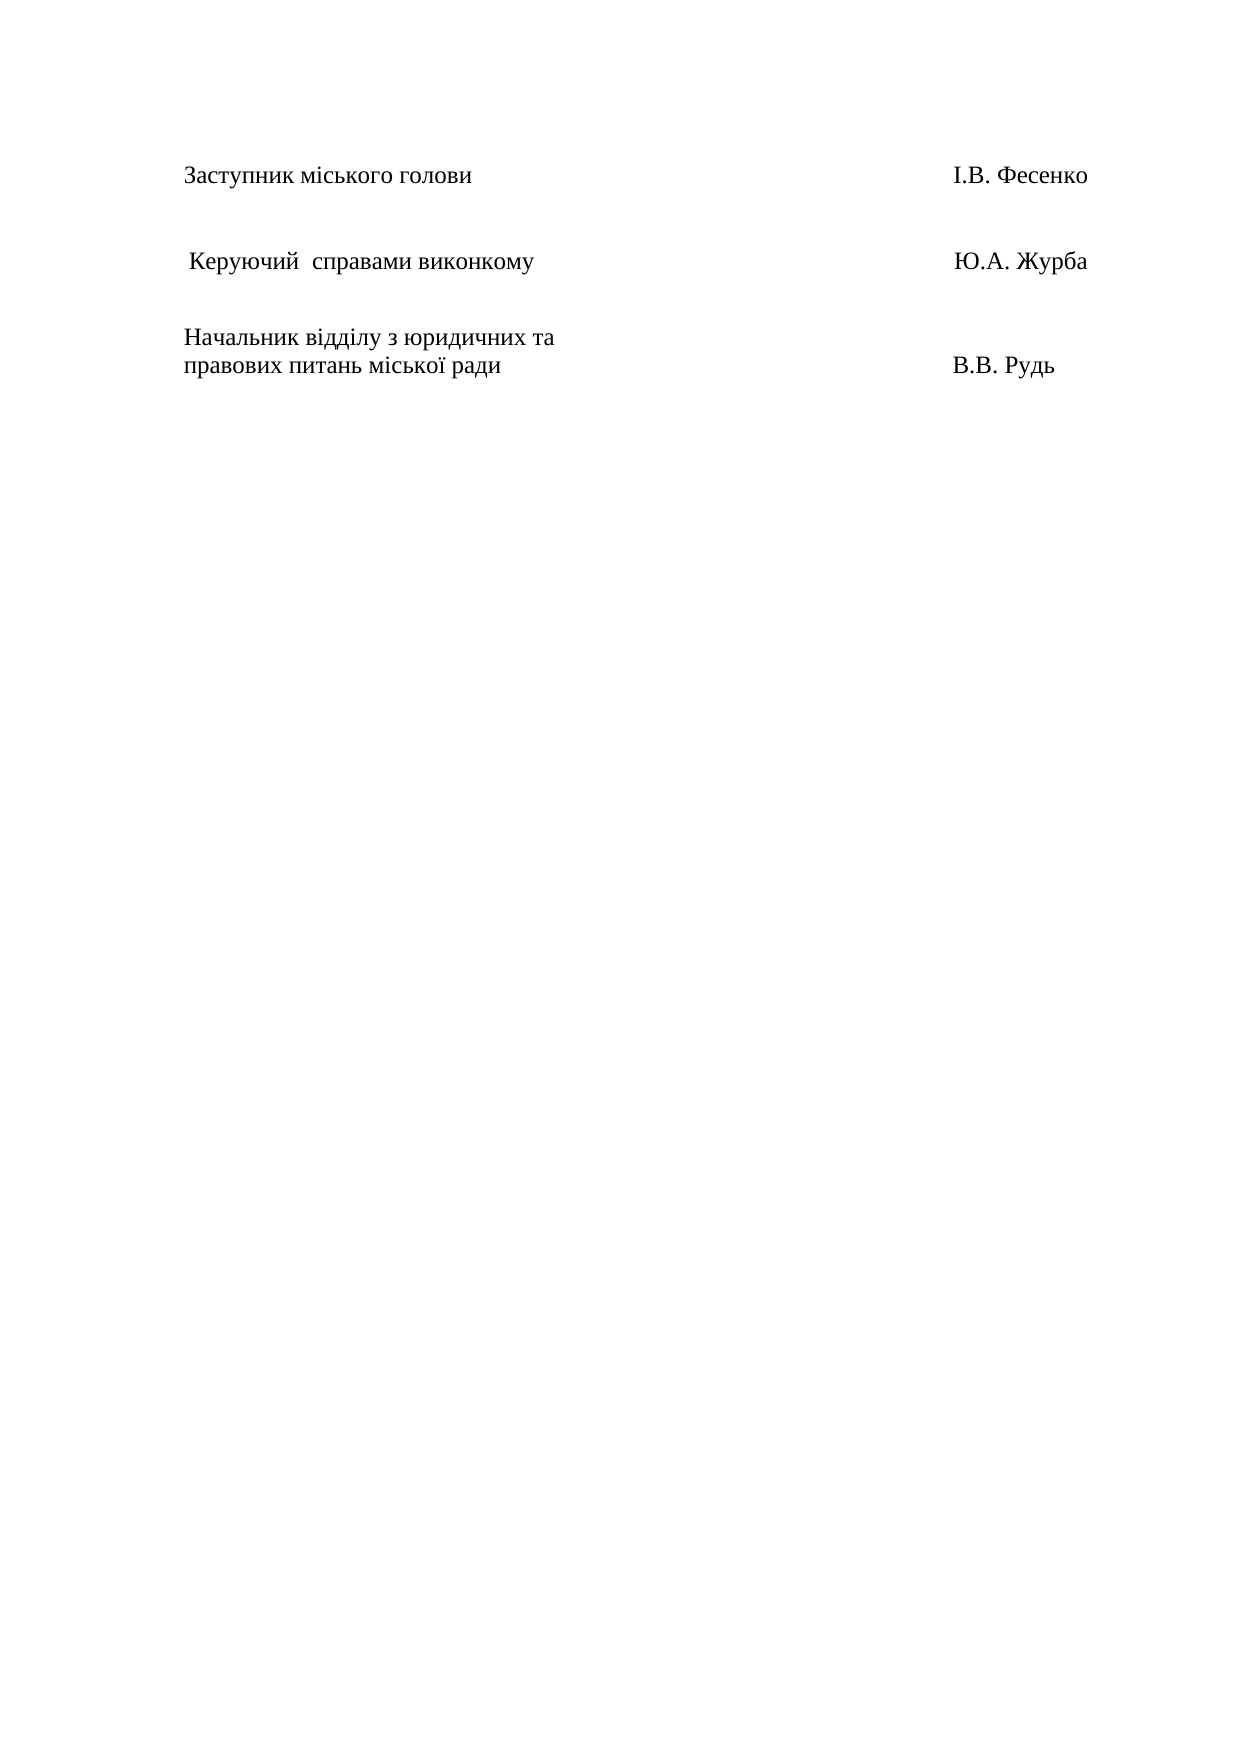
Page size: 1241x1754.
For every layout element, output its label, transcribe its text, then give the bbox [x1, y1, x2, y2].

text Начальник відділу з юридичних та [177, 322, 1152, 350]
text Заступник міського голови І.В. Фесенко [177, 160, 1152, 189]
text правових питань міської ради В.В. Рудь [177, 350, 1152, 379]
table_header Керуючий справами виконкому [177, 203, 911, 289]
table_header Ю.А. Журба [911, 203, 1148, 289]
